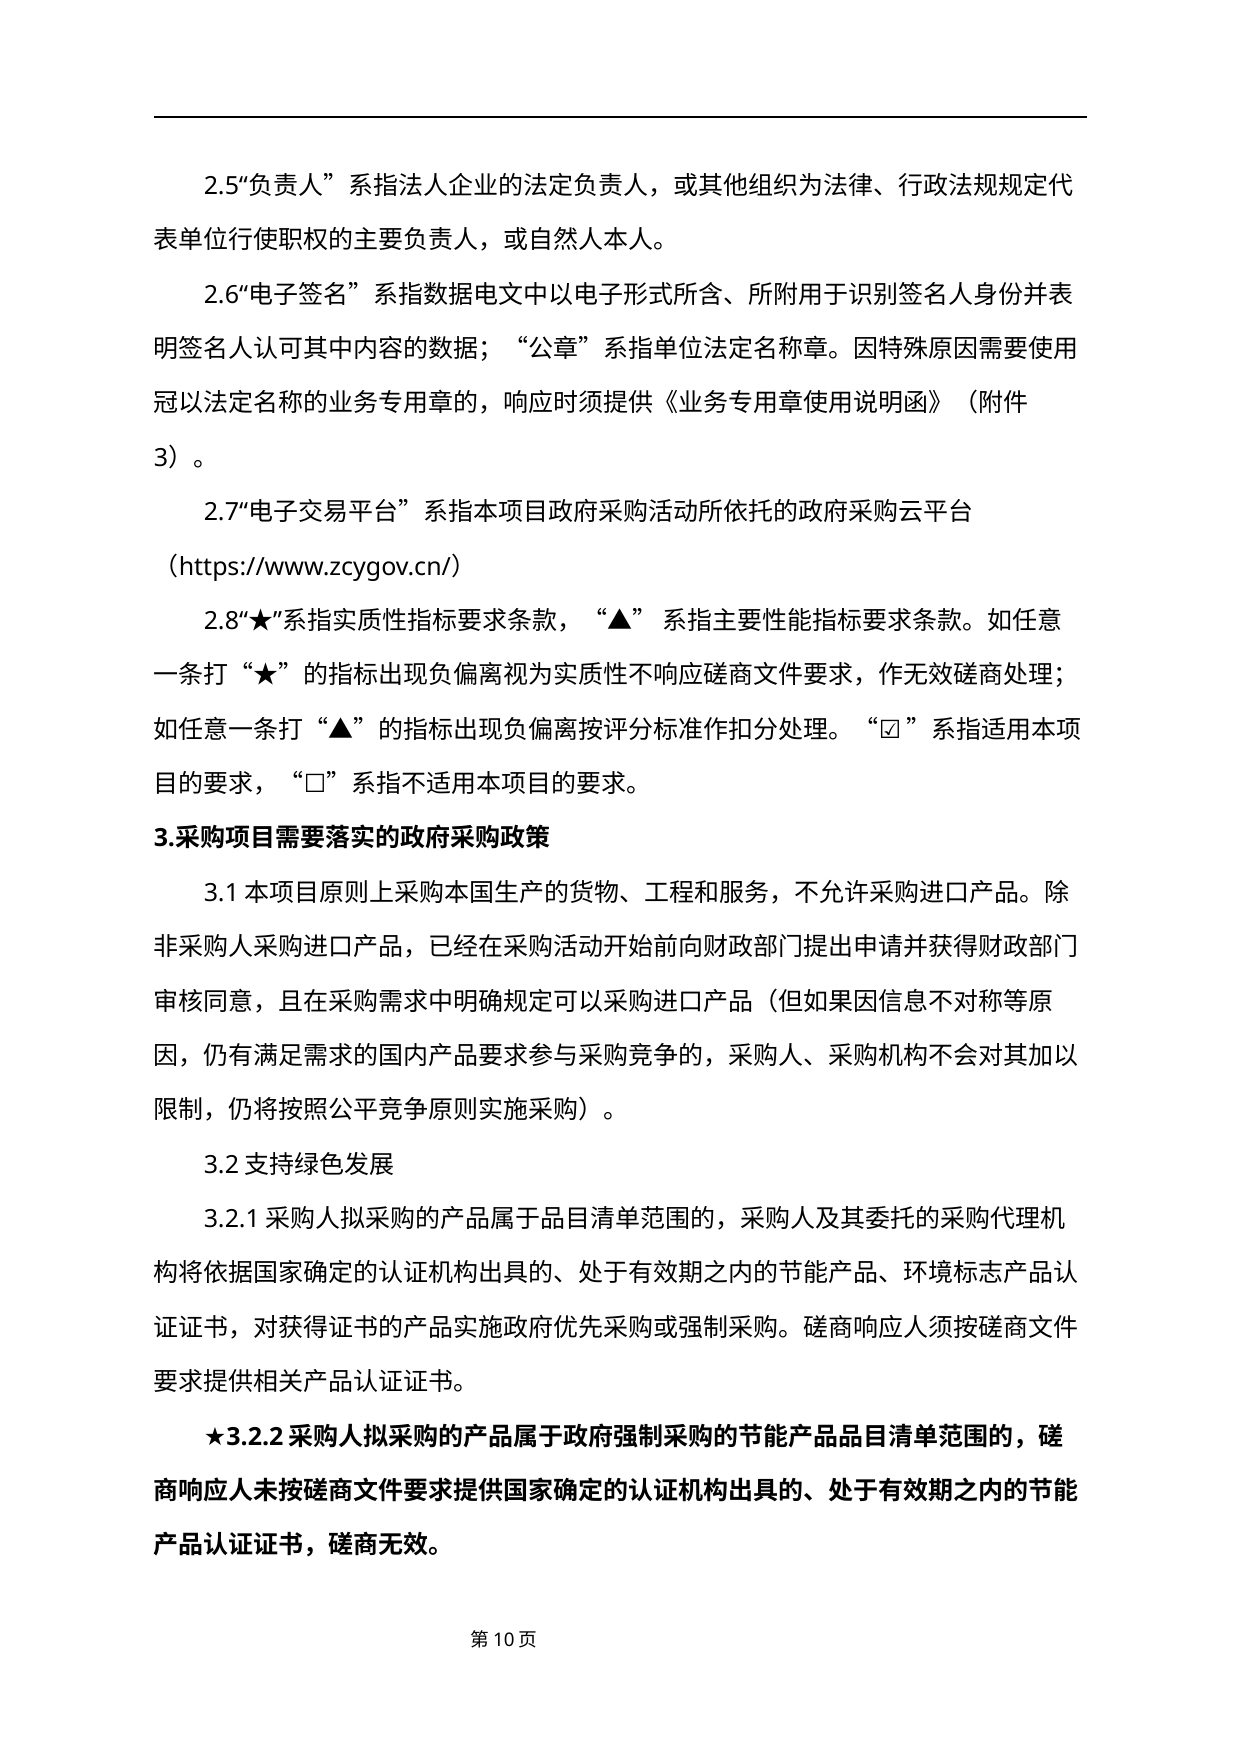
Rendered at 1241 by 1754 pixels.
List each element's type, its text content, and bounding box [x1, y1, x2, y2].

text 2.6“电子签名”系指数据电文中以电子形式所含、所附用于识别签名人身份并表明签名人认可其中内容的数据；“公章”系指单位法定名称章。因特殊原因需要使用冠以法定名称的业务专用章的，响应时须提供《业务专用章使用说明函》（附件3）。 [153, 274, 1087, 473]
text 3.1本项目原则上采购本国生产的货物、工程和服务，不允许采购进口产品。除非采购人采购进口产品，已经在采购活动开始前向财政部门提出申请并获得财政部门审核同意，且在采购需求中明确规定可以采购进口产品（但如果因信息不对称等原因，仍有满足需求的国内产品要求参与采购竞争的，采购人、采购机构不会对其加以限制，仍将按照公平竞争原则实施采购）。 [153, 872, 1087, 1126]
text 3.2.1采购人拟采购的产品属于品目清单范围的，采购人及其委托的采购代理机构将依据国家确定的认证机构出具的、处于有效期之内的节能产品、环境标志产品认证证书，对获得证书的产品实施政府优先采购或强制采购。磋商响应人须按磋商文件要求提供相关产品认证证书。 [153, 1198, 1087, 1398]
text 2.5“负责人”系指法人企业的法定负责人，或其他组织为法律、行政法规规定代表单位行使职权的主要负责人，或自然人本人。 [153, 165, 1087, 256]
text 2.8“★”系指实质性指标要求条款，“▲” 系指主要性能指标要求条款。如任意一条打“★”的指标出现负偏离视为实质性不响应磋商文件要求，作无效磋商处理；如任意一条打“▲”的指标出现负偏离按评分标准作扣分处理。“☑ ”系指适用本项目的要求，“☐”系指不适用本项目的要求。 [153, 600, 1087, 800]
text 3.2支持绿色发展 [153, 1144, 1087, 1180]
text 3.采购项目需要落实的政府采购政策 [153, 818, 1087, 854]
text ★3.2.2采购人拟采购的产品属于政府强制采购的节能产品品目清单范围的，磋商响应人未按磋商文件要求提供国家确定的认证机构出具的、处于有效期之内的节能产品认证证书，磋商无效。 [153, 1416, 1087, 1561]
text 2.7“电子交易平台”系指本项目政府采购活动所依托的政府采购云平台（https://www.zcygov.cn/） [153, 492, 1087, 582]
